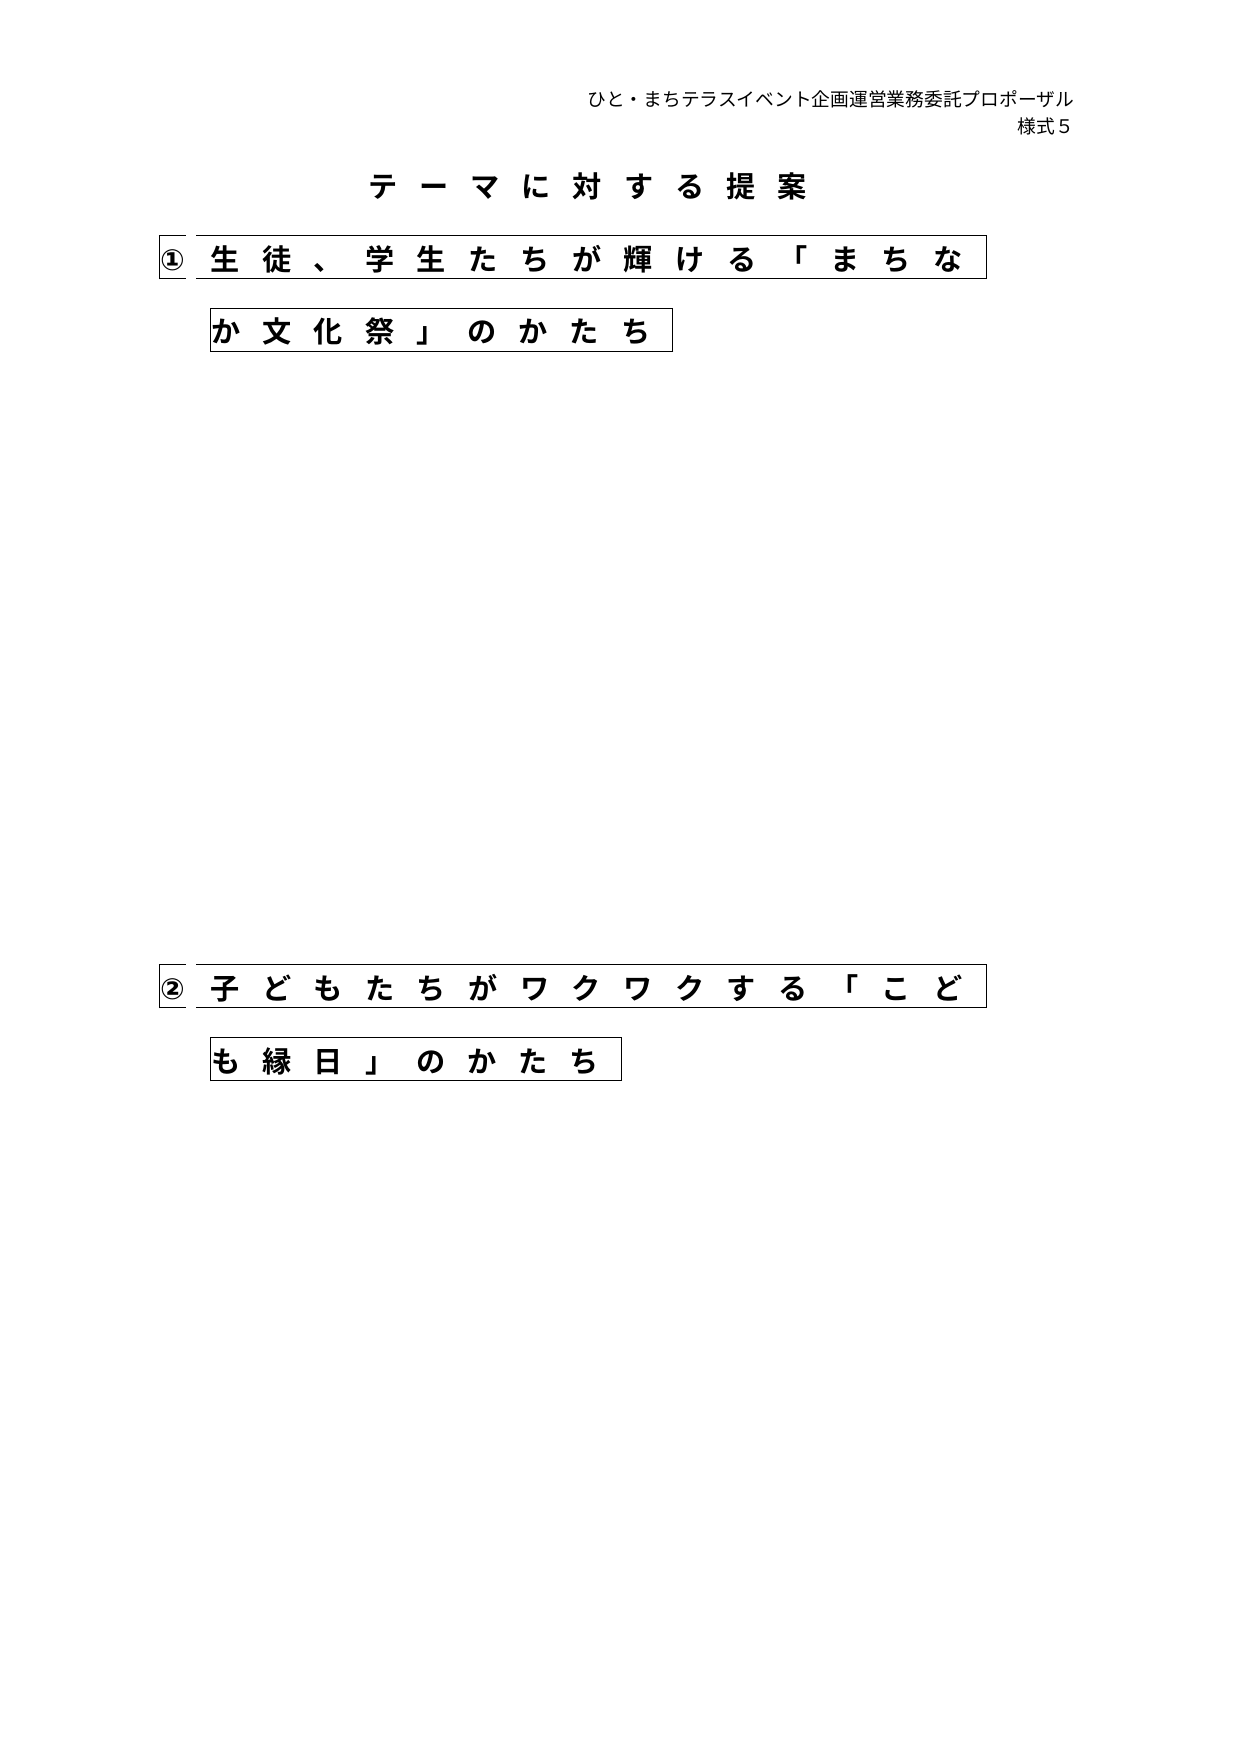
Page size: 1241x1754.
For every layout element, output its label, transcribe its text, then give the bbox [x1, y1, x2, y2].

list 生徒、学生たちが輝ける「まちなか文化祭」のかたち [159, 221, 987, 367]
list 子どもたちがワクワクする「こども縁日」のかたち [159, 950, 987, 1096]
text テーマに対する提案 [159, 148, 987, 221]
